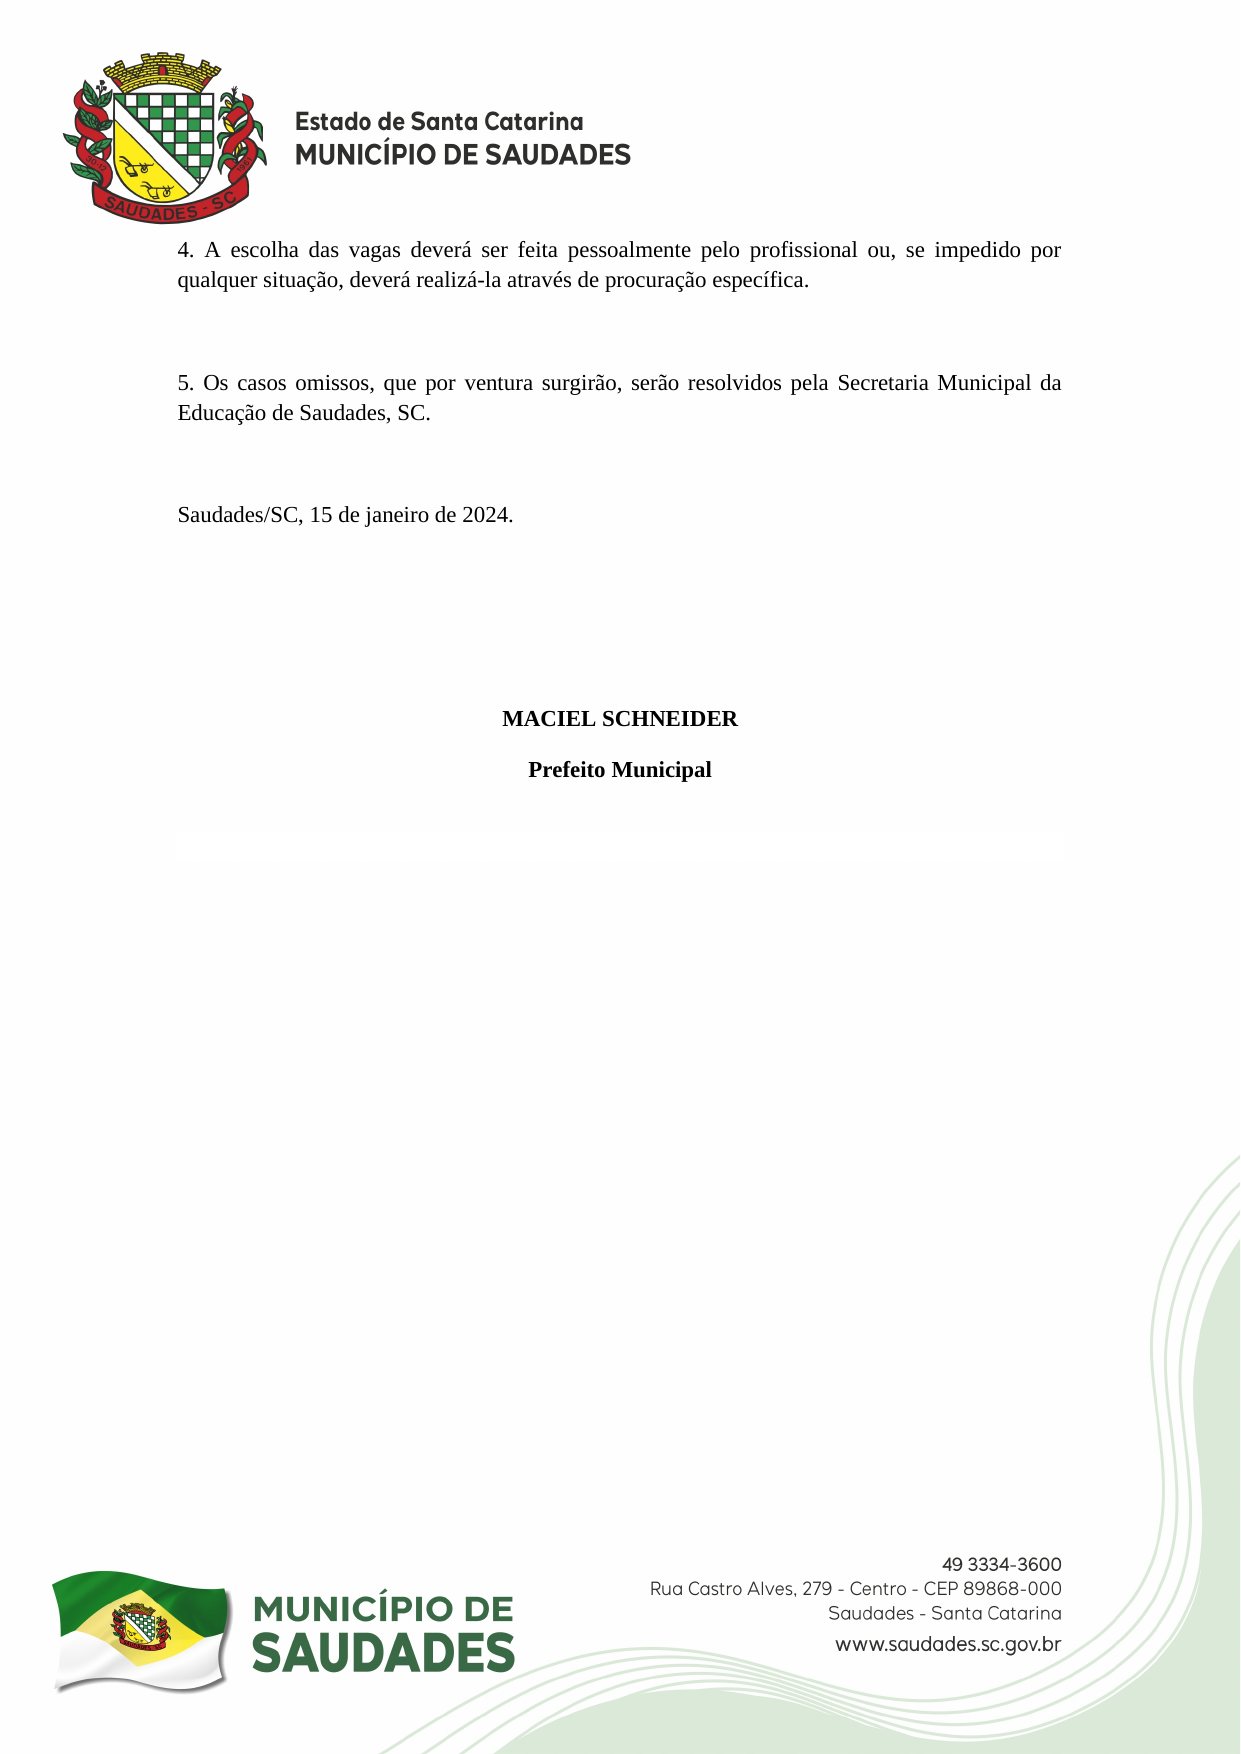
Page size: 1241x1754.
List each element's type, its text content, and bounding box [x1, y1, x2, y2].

text Prefeito Municipal [177, 756, 1063, 782]
text 4. A escolha das vagas deverá ser feita pessoalmente pelo profissional ou, se impedido por qualquer situação, deverá realizá-la através de procuração específica. [177, 236, 1063, 293]
picture [0, 0, 1241, 1754]
text Saudades/SC, 15 de janeiro de 2024. [177, 501, 1063, 527]
text 5. Os casos omissos, que por ventura surgirão, serão resolvidos pela Secretaria Municipal da Educação de Saudades, SC. [177, 369, 1063, 425]
text MACIEL SCHNEIDER [177, 705, 1063, 731]
